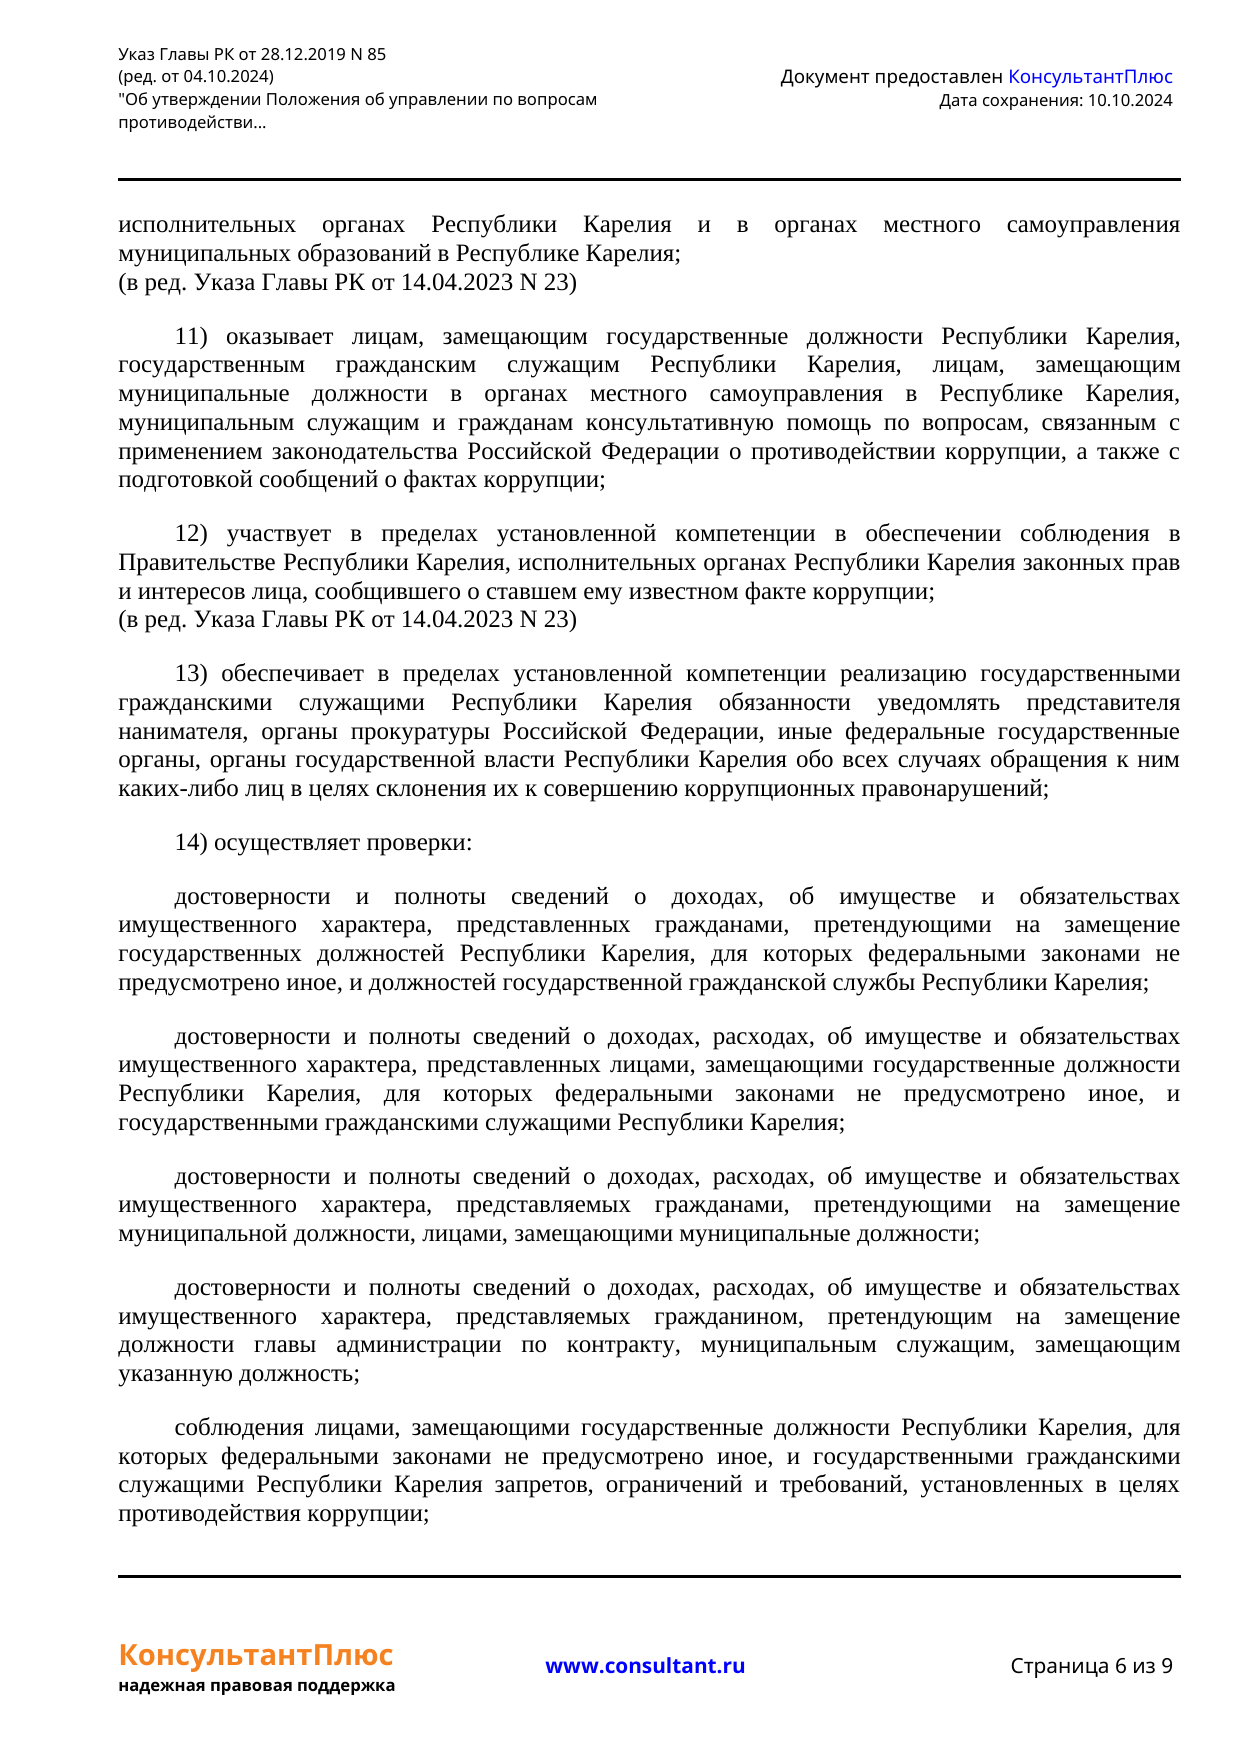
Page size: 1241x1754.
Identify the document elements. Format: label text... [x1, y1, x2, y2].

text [118, 209, 1181, 267]
text 11) оказывает лицам, замещающим государственные должности Республики Карелия, государственным гражданским служащим Республики Карелия, лицам, замещающим муниципальные должности в органах местного самоуправления в Республике Карелия, муниципальным служащим и гражданам консультативную помощь по вопросам, связанным с применением законодательства Российской Федерации о противодействии коррупции, а также с подготовкой сообщений о фактах коррупции; [118, 321, 1181, 493]
text (в ред. Указа Главы РК от 14.04.2023 N 23) [118, 604, 1181, 633]
text достоверности и полноты сведений о доходах, расходах, об имуществе и обязательствах имущественного характера, представляемых гражданином, претендующим на замещение должности главы администрации по контракту, муниципальным служащим, замещающим указанную должность; [118, 1272, 1181, 1387]
text 13) обеспечивает в пределах установленной компетенции реализацию государственными гражданскими служащими Республики Карелия обязанности уведомлять представителя нанимателя, органы прокуратуры Российской Федерации, иные федеральные государственные органы, органы государственной власти Республики Карелия обо всех случаях обращения к ним каких-либо лиц в целях склонения их к совершению коррупционных правонарушений; [118, 658, 1181, 802]
text достоверности и полноты сведений о доходах, расходах, об имуществе и обязательствах имущественного характера, представляемых гражданами, претендующими на замещение муниципальной должности, лицами, замещающими муниципальные должности; [118, 1161, 1181, 1247]
text 14) осуществляет проверки: [118, 827, 1181, 856]
text соблюдения лицами, замещающими государственные должности Республики Карелия, для которых федеральными законами не предусмотрено иное, и государственными гражданскими служащими Республики Карелия запретов, ограничений и требований, установленных в целях противодействия коррупции; [118, 1412, 1181, 1527]
text 12) участвует в пределах установленной компетенции в обеспечении соблюдения в Правительстве Республики Карелия, исполнительных органах Республики Карелия законных прав и интересов лица, сообщившего о ставшем ему известном факте коррупции; [118, 518, 1181, 604]
text достоверности и полноты сведений о доходах, расходах, об имуществе и обязательствах имущественного характера, представленных лицами, замещающими государственные должности Республики Карелия, для которых федеральными законами не предусмотрено иное, и государственными гражданскими служащими Республики Карелия; [118, 1021, 1181, 1136]
text (в ред. Указа Главы РК от 14.04.2023 N 23) [118, 267, 1181, 296]
text достоверности и полноты сведений о доходах, об имуществе и обязательствах имущественного характера, представленных гражданами, претендующими на замещение государственных должностей Республики Карелия, для которых федеральными законами не предусмотрено иное, и должностей государственной гражданской службы Республики Карелия; [118, 881, 1181, 996]
